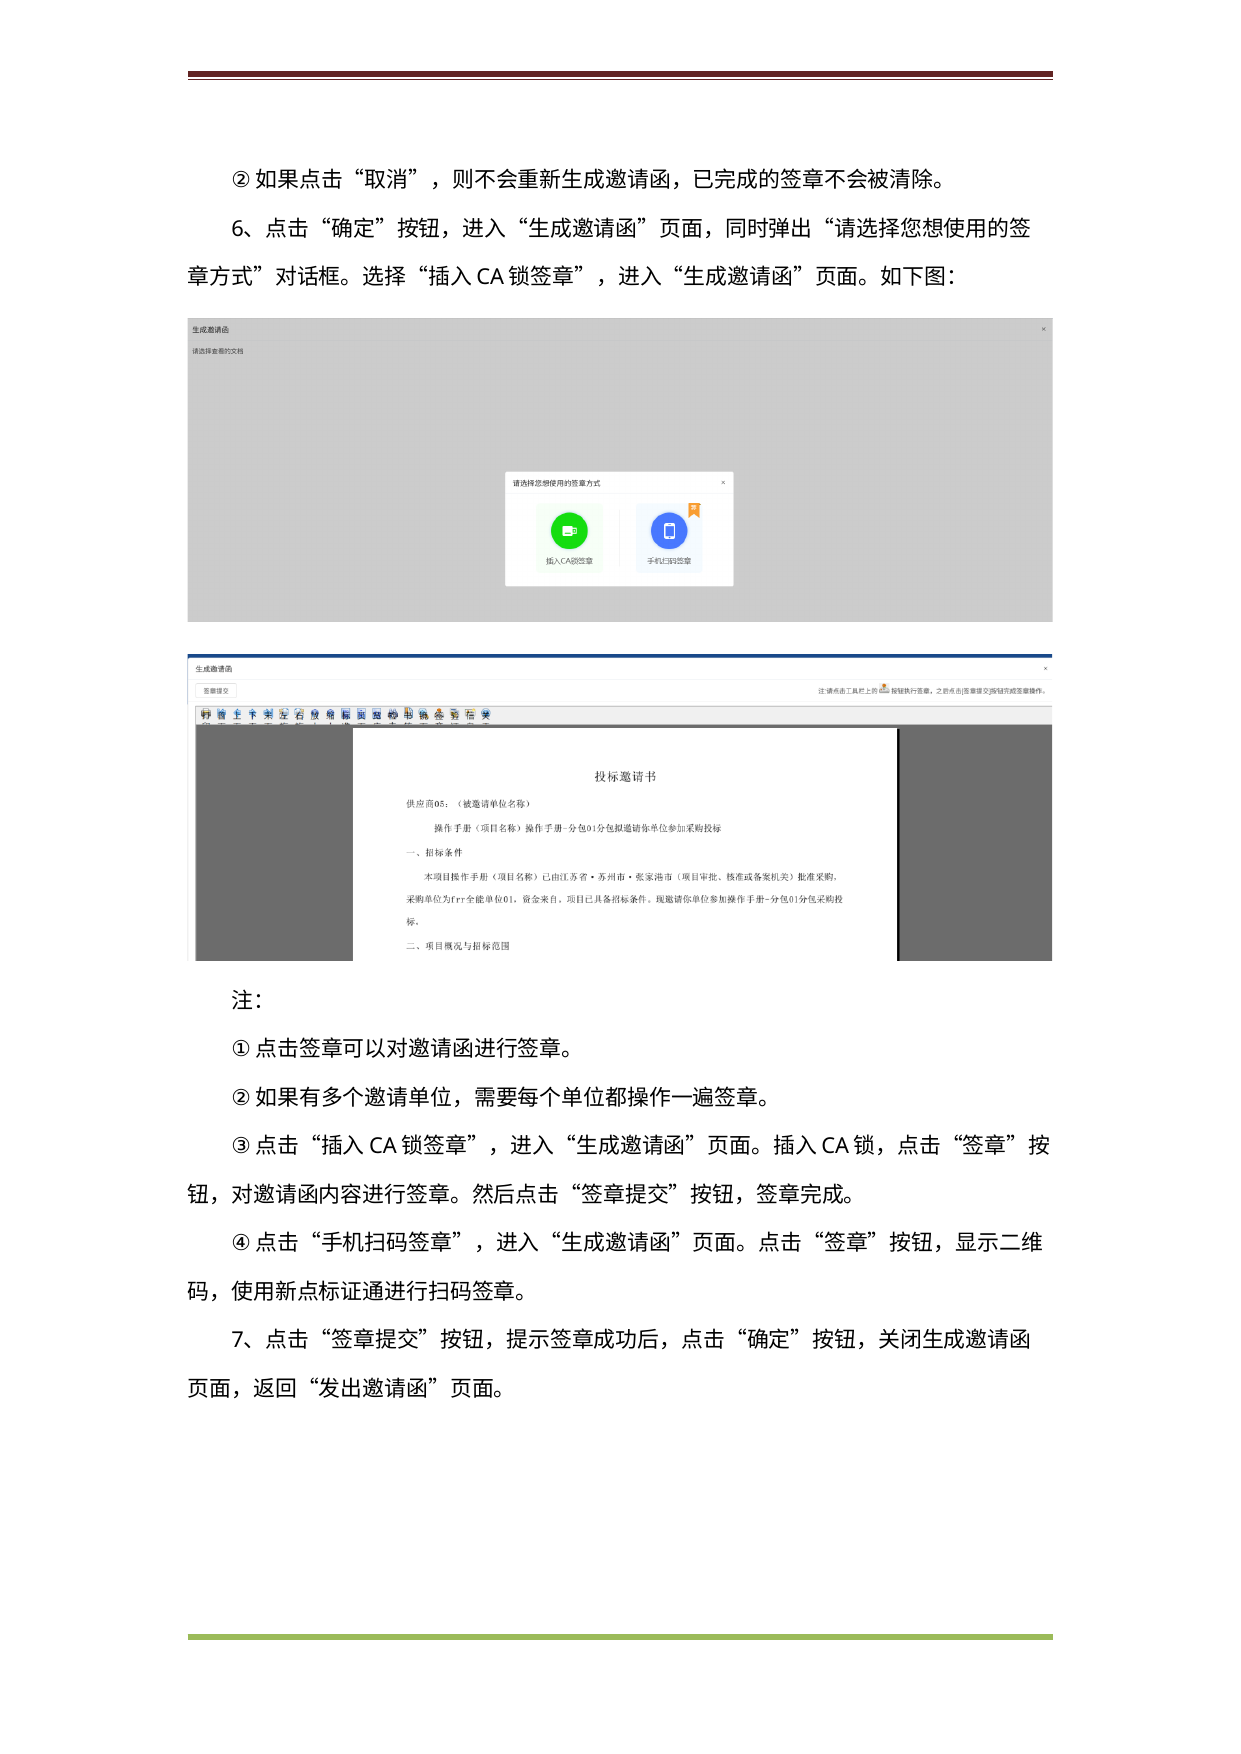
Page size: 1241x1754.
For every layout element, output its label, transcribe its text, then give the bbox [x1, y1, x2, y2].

text ④点击“手机扫码签章”，进入“生成邀请函”页面。点击“签章”按钮，显示二维码，使用新点标证通进行扫码签章。 [187, 1225, 1053, 1306]
text ②如果点击“取消”，则不会重新生成邀请函，已完成的签章不会被清除。 [187, 162, 1053, 194]
text ①点击签章可以对邀请函进行签章。 [187, 1031, 1053, 1063]
picture [187, 654, 1053, 961]
text ②如果有多个邀请单位，需要每个单位都操作一遍签章。 [187, 1079, 1053, 1112]
text ③点击“插入CA锁签章”，进入“生成邀请函”页面。插入CA锁，点击“签章”按钮，对邀请函内容进行签章。然后点击“签章提交”按钮，签章完成。 [187, 1128, 1053, 1209]
picture [187, 318, 1053, 622]
list 6、点击“确定”按钮，进入“生成邀请函”页面，同时弹出“请选择您想使用的签章方式”对话框。选择“插入CA锁签章”，进入“生成邀请函”页面。如下图： [187, 210, 1053, 292]
text 注： [187, 983, 1053, 1015]
text 7、点击“签章提交”按钮，提示签章成功后，点击“确定”按钮，关闭生成邀请函页面，返回“发出邀请函”页面。 [187, 1322, 1053, 1403]
